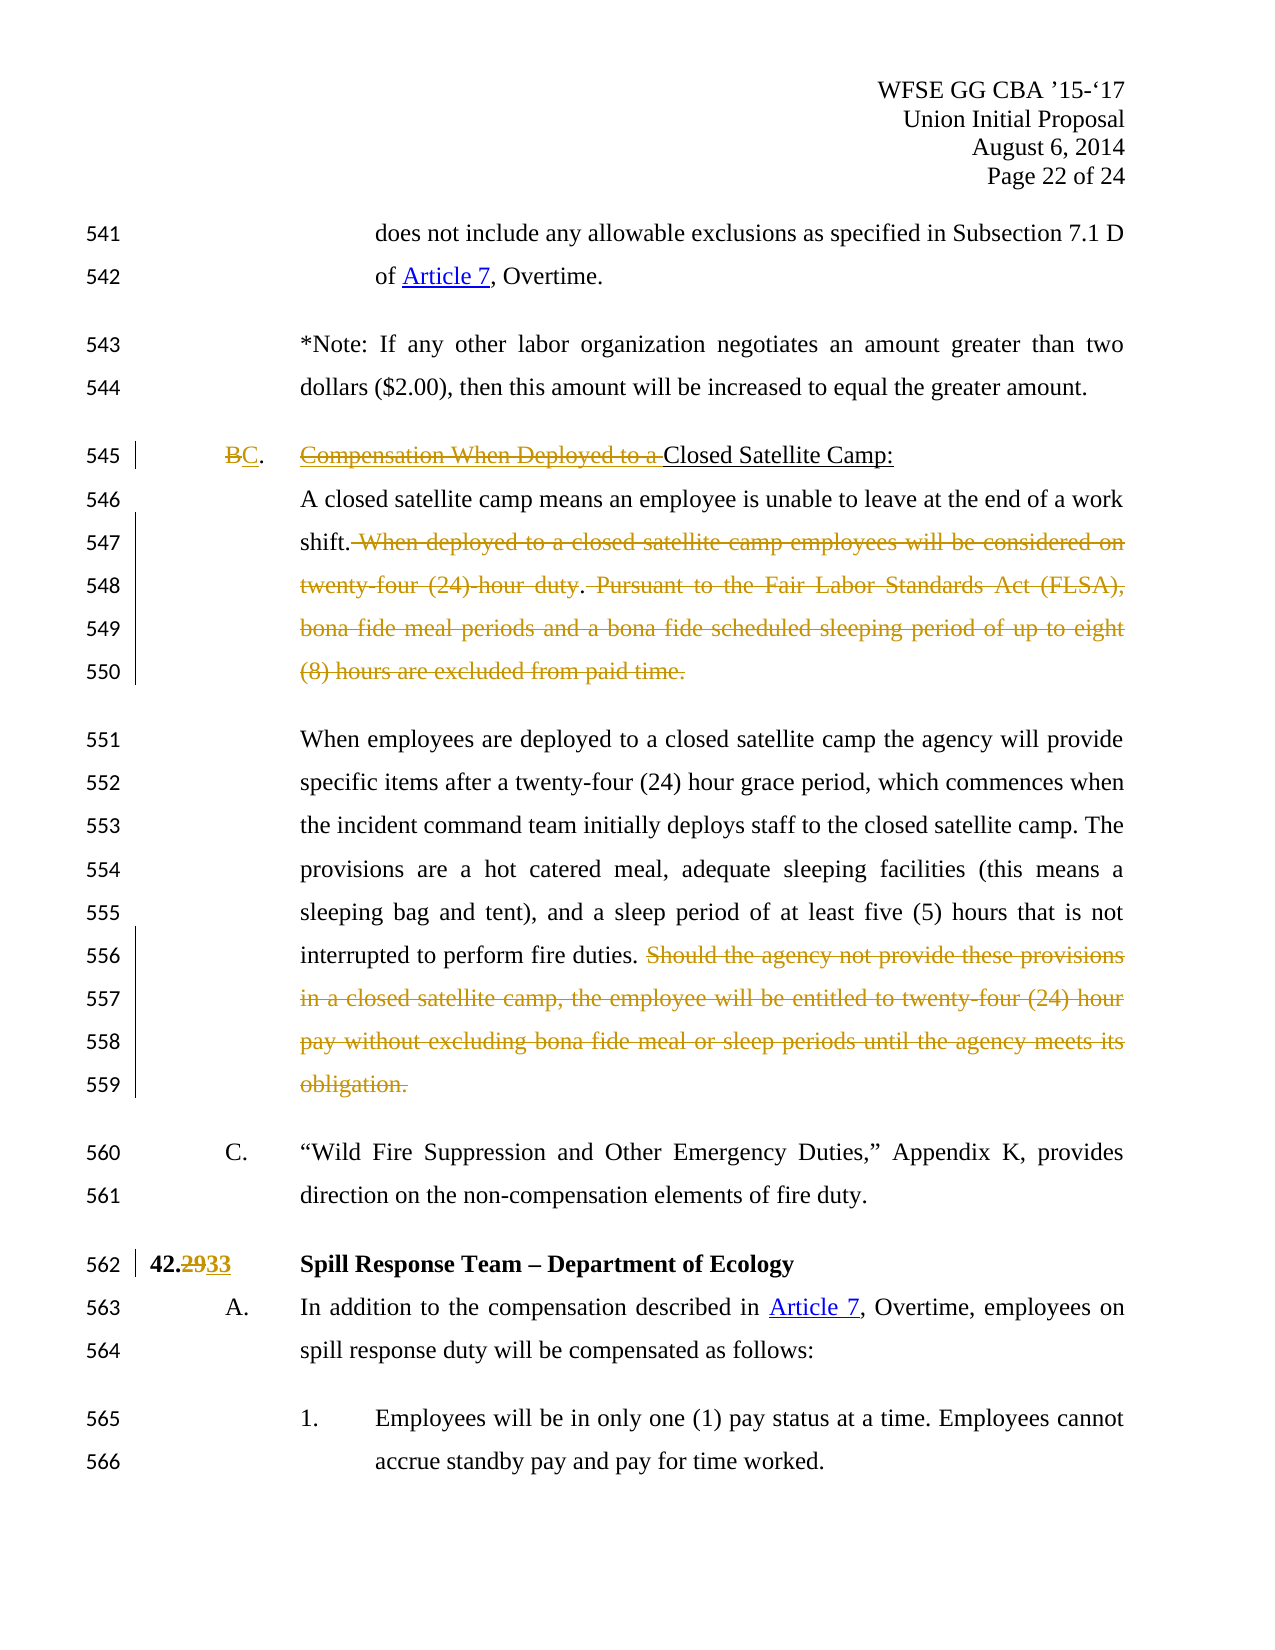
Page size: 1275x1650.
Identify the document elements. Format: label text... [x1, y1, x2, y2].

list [300, 218, 1125, 290]
list 1. Employees will be in only one (1) pay status at a time. Employees cannot accrue standby pay and pay for time worked. [300, 1403, 1125, 1475]
list A closed satellite camp means an employee is unable to leave at the end of a work shift.. [300, 484, 1125, 629]
list When employees are deployed to a closed satellite camp the agency will provide specific items after a twenty-four (24) hour grace period, which commences when the incident command team initially deploys staff to the closed satellite camp. The provisions are a hot catered meal, adequate sleeping facilities (this means a sleeping bag and tent), and a sleep period of at least five (5) hours that is not interrupted to perform fire duties. [300, 724, 1125, 1042]
list A. In addition to the compensation described in Article 7, Overtime, employees on spill response duty will be compensated as follows: [225, 1292, 1125, 1364]
subtitle . Closed Satellite Camp: [225, 441, 1125, 469]
list When employees are deployed to a closed satellite camp the agency will provide specific items after a twenty-four (24) hour grace period, which commences when the incident command team initially deploys staff to the closed satellite camp. The provisions are a hot catered meal, adequate sleeping facilities (this means a sleeping bag and tent), and a sleep period of at least five (5) hours that is not interrupted to perform fire duties. [300, 1043, 1125, 1098]
list C. “Wild Fire Suppression and Other Emergency Duties,” Appendix K, provides direction on the non-compensation elements of fire duty. [225, 1137, 1125, 1209]
list A closed satellite camp means an employee is unable to leave at the end of a work shift.. [300, 630, 1125, 685]
subtitle 42. Spill Response Team – Department of Ecology [150, 1249, 1125, 1277]
list *Note: If any other labor organization negotiates an amount greater than two dollars ($2.00), then this amount will be increased to equal the greater amount. [300, 329, 1125, 401]
